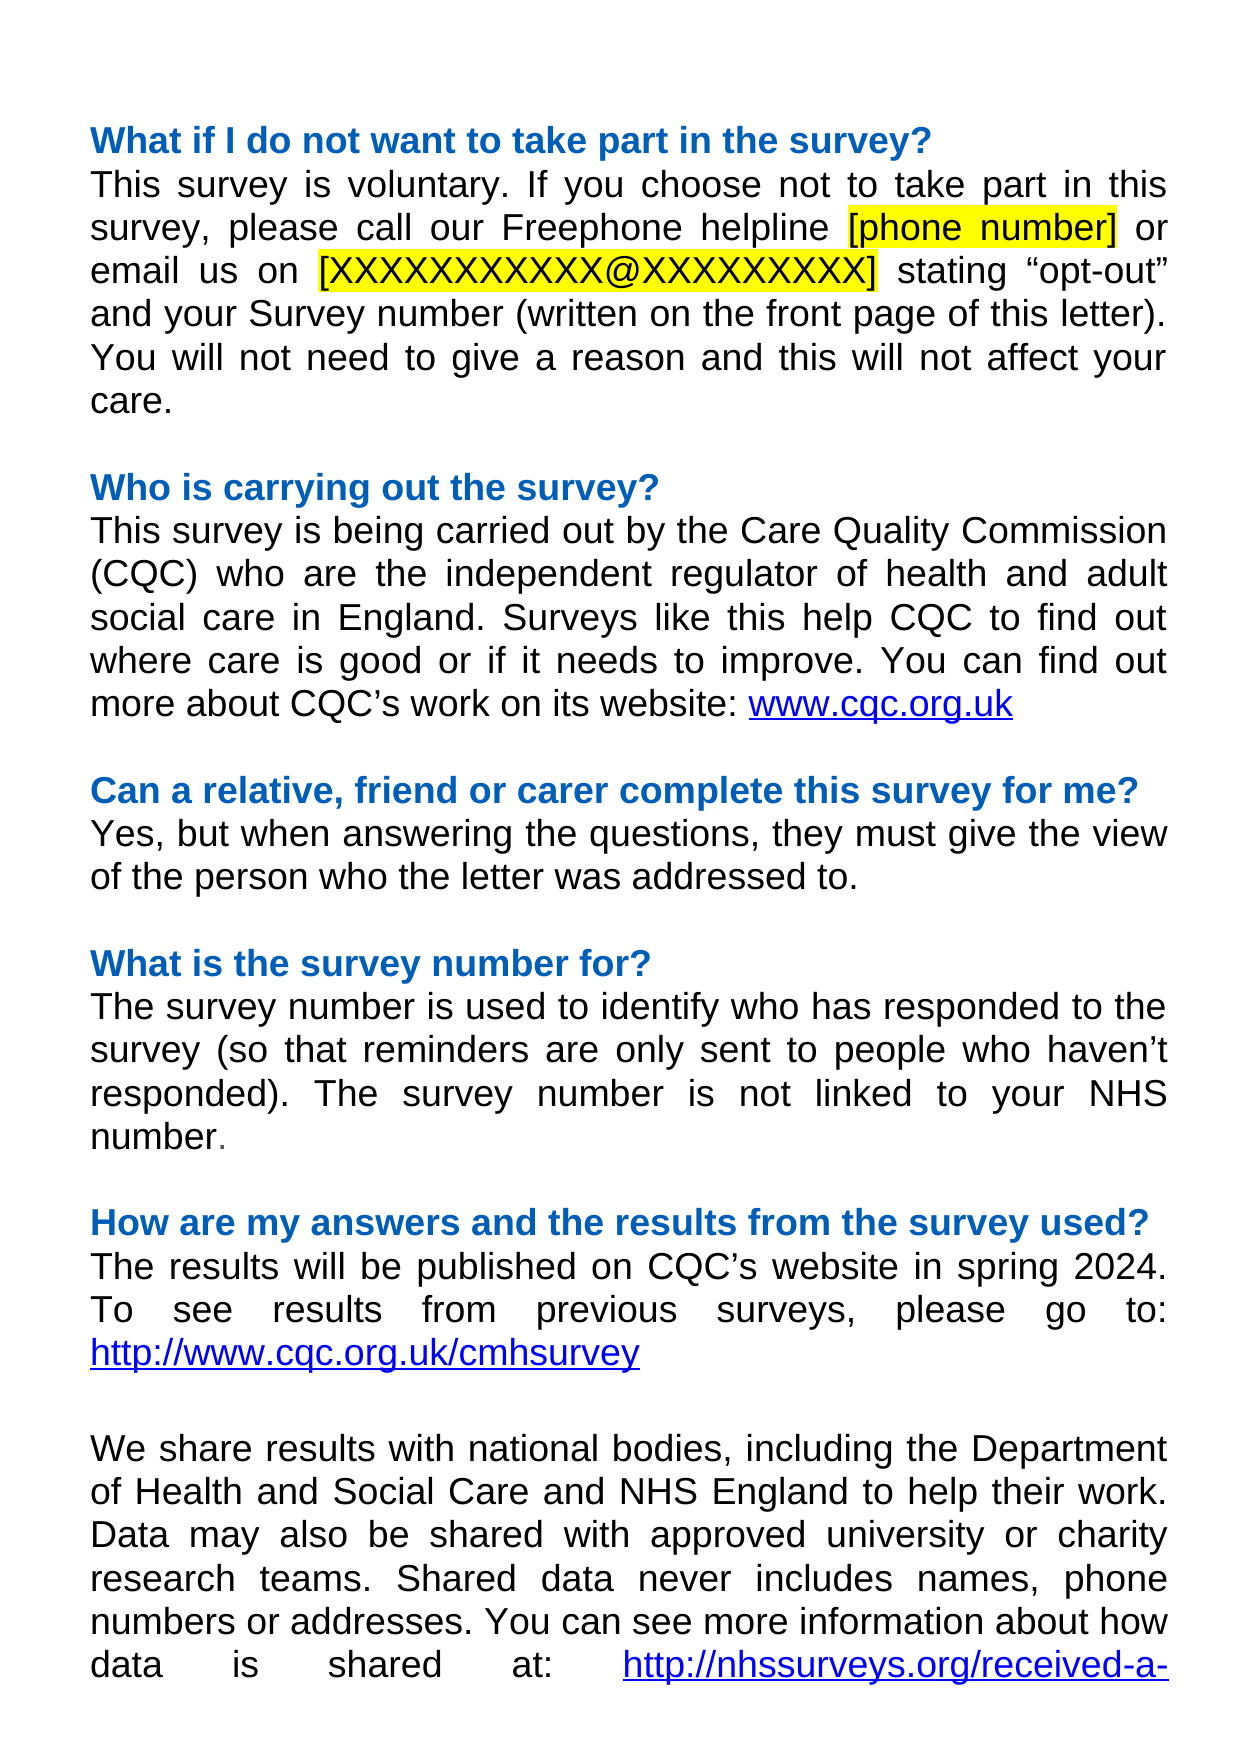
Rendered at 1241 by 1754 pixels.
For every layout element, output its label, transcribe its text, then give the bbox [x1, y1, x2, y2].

text This survey is voluntary. If you choose not to take part in this survey, please call our Freephone helpline [phone number] or email us on [XXXXXXXXXXX@XXXXXXXXX] stating “opt-out” and your Survey number (written on the front page of this letter). You will not need to give a reason and this will not affect your care. [90, 162, 1168, 421]
text Who is carrying out the survey? [90, 465, 1168, 508]
text Can a relative, friend or carer complete this survey for me? [90, 768, 1168, 811]
text What if I do not want to take part in the survey? [90, 118, 1168, 161]
text The survey number is used to identify who has responded to the survey (so that reminders are only sent to people who haven’t responded). The survey number is not linked to your NHS number. [90, 984, 1168, 1157]
text What is the survey number for? [90, 941, 1168, 984]
text Yes, but when answering the questions, they must give the view of the person who the letter was addressed to. [90, 811, 1168, 898]
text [90, 1426, 1168, 1685]
text How are my answers and the results from the survey used? [90, 1201, 1168, 1244]
text This survey is being carried out by the Care Quality Commission (CQC) who are the independent regulator of health and adult social care in England. Surveys like this help CQC to find out where care is good or if it needs to improve. You can find out more about CQC’s work on its website: www.cqc.org.uk [90, 508, 1168, 724]
text The results will be published on CQC’s website in spring 2024. To see results from previous surveys, please go to: http://www.cqc.org.uk/cmhsurvey [90, 1244, 1168, 1373]
